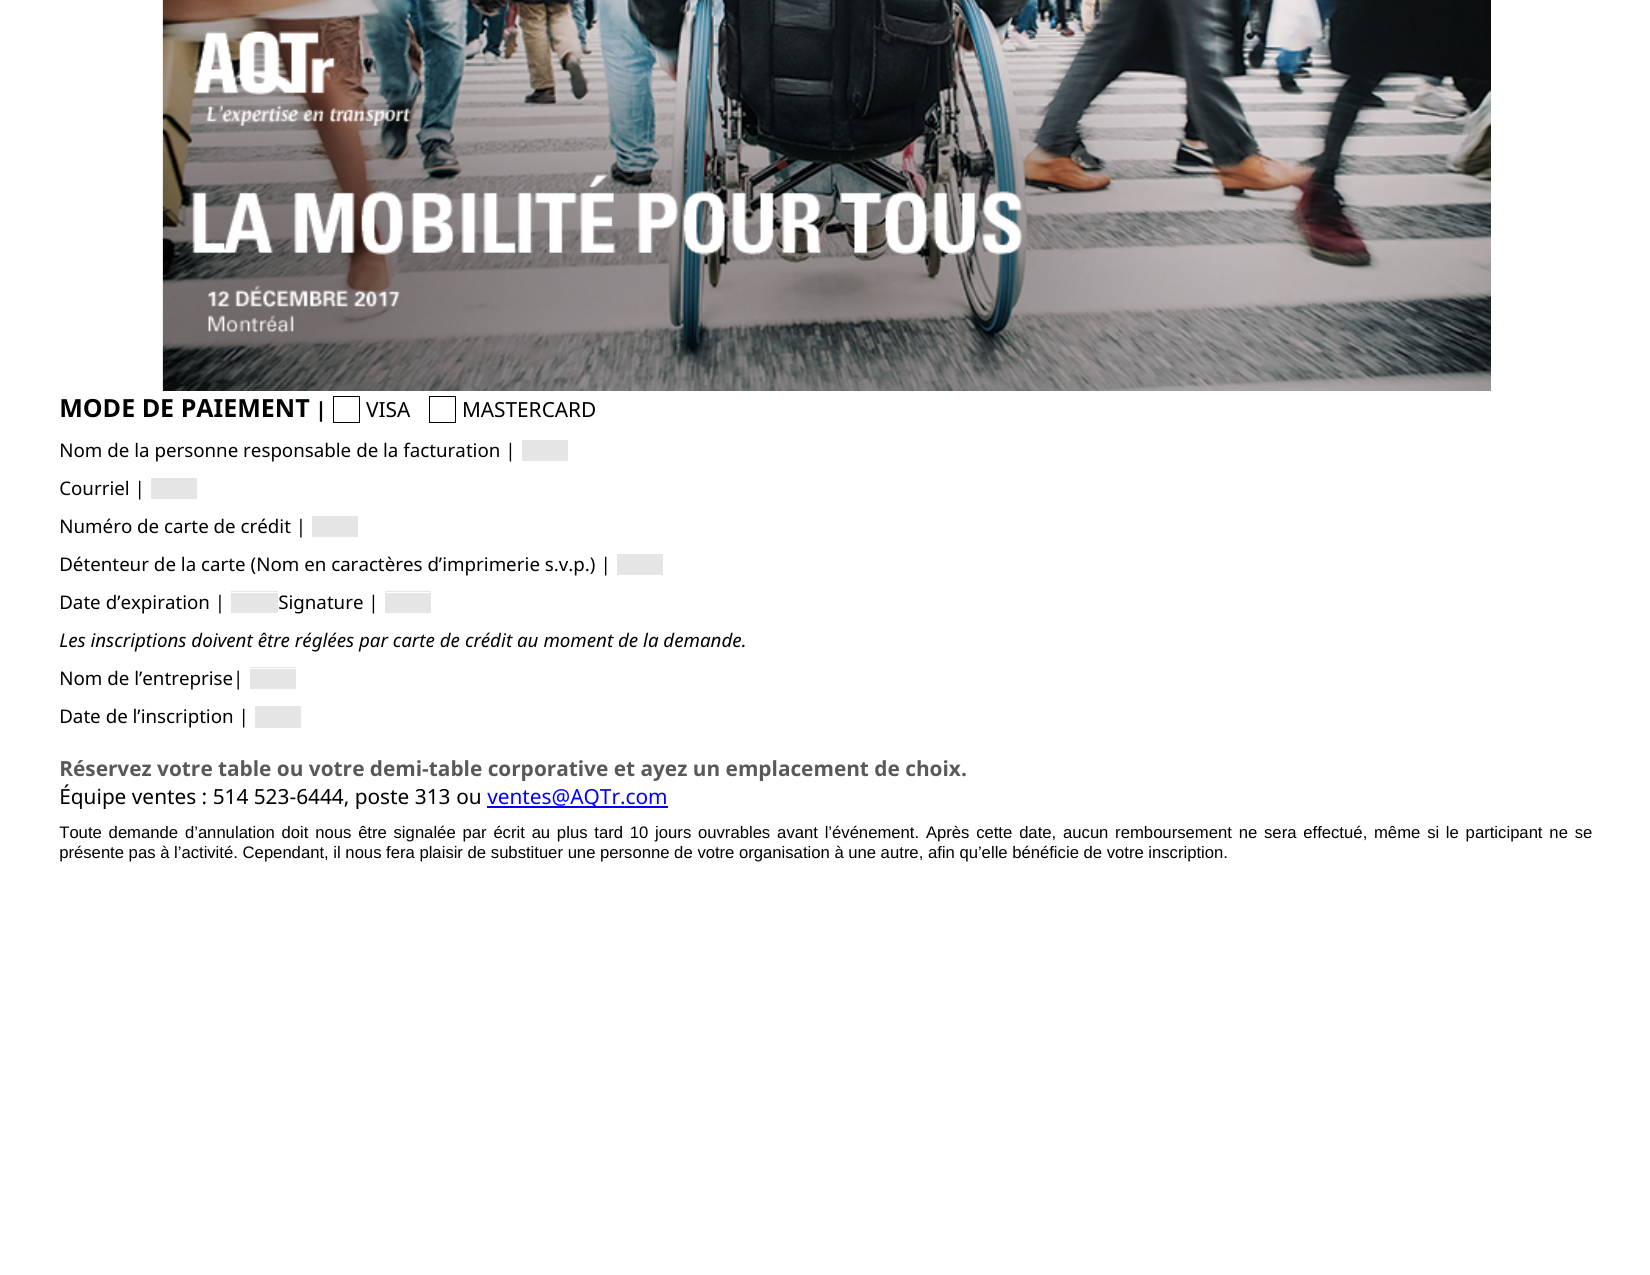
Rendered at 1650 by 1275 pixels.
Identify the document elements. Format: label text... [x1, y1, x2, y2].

text Date de l’inscription | [59, 703, 1595, 729]
text Nom de l’entreprise| [59, 665, 1595, 691]
text Courriel | [59, 475, 1595, 501]
text Numéro de carte de crédit | [59, 513, 1595, 539]
text Nom de la personne responsable de la facturation | [59, 437, 1595, 463]
text Date d’expiration | Signature | [59, 589, 1595, 615]
text Les inscriptions doivent être réglées par carte de crédit au moment de la demande. [59, 627, 1595, 653]
text Réservez votre table ou votre demi-table corporative et ayez un emplacement de choix. [59, 754, 1595, 782]
text MODE DE PAIEMENT | VISA MASTERCARD [59, 87, 1595, 425]
text Toute demande d’annulation doit nous être signalée par écrit au plus tard 10 jours ouvrables avant l’événement. Après cette date, aucun remboursement ne sera effectué, même si le participant ne se présente pas à l’activité. Cependant, il nous fera plaisir de substituer une personne de votre organisation à une autre, aﬁn qu’elle bénéficie de votre inscription. [59, 823, 1595, 862]
text Détenteur de la carte (Nom en caractères d’imprimerie s.v.p.) | [59, 551, 1595, 577]
text Équipe ventes : 514 523-6444, poste 313 ou ventes@AQTr.com [59, 782, 1595, 811]
picture [162, 0, 1491, 87]
